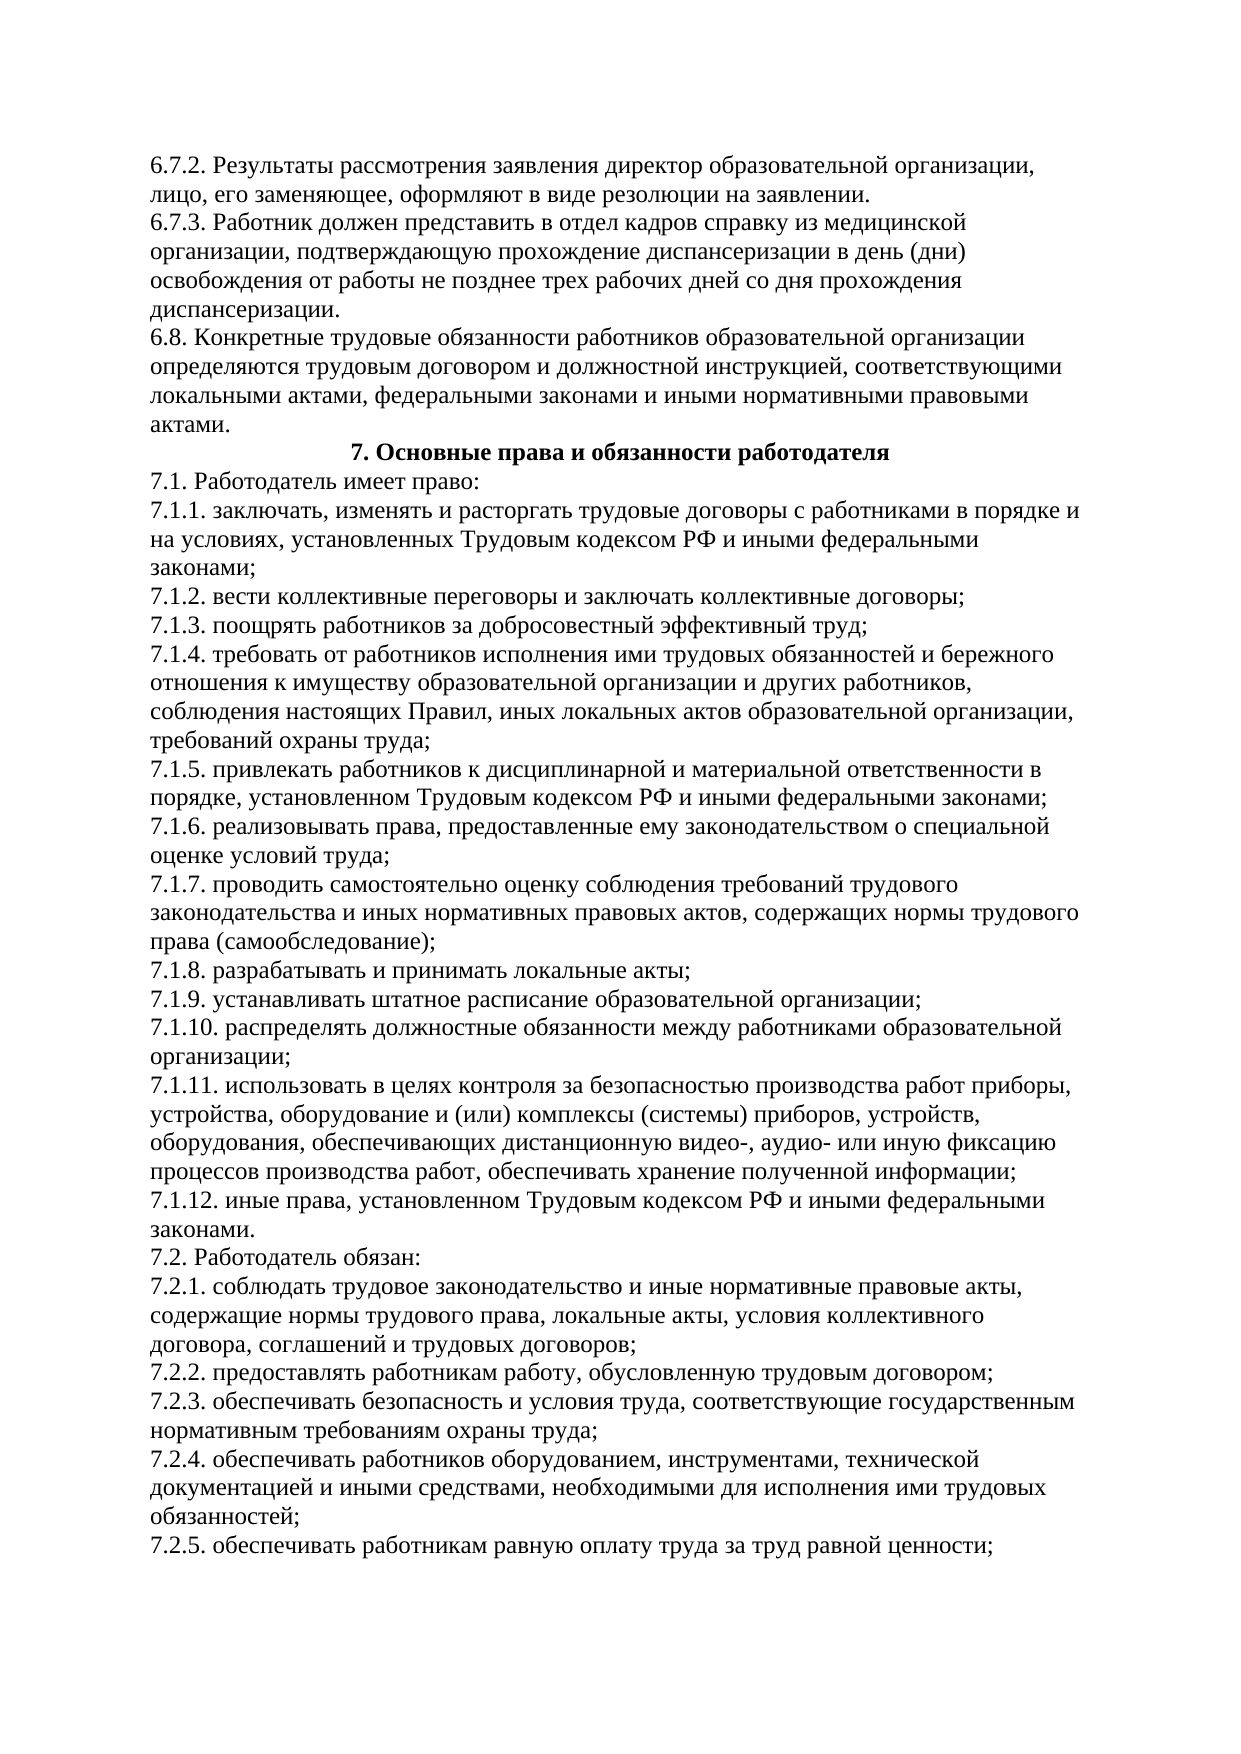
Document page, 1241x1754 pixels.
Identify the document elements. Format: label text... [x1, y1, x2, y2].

text 7.1.2. вести коллективные переговоры и заключать коллективные договоры; [150, 639, 1090, 667]
text 7.1.7. проводить самостоятельно оценку соблюдения требований трудового законодательства и иных нормативных правовых актов, содержащих нормы трудового права (самообследование); [150, 926, 1090, 1012]
text 7.1. Работодатель имеет право: [150, 524, 1090, 552]
text 7.1.11. использовать в целях контроля за безопасностью производства работ приборы, устройства, оборудование и (или) комплексы (системы) приборов, устройств, оборудования, обеспечивающих дистанционную видео-, аудио- или иную фиксацию процессов производства работ, обеспечивать хранение полученной информации; [150, 1127, 1090, 1242]
text 6.7.3. Работник должен представить в отдел кадров справку из медицинской организации, подтверждающую прохождение диспансеризации в день (дни) освобождения от работы не позднее трех рабочих дней со дня прохождения диспансеризации. [150, 265, 1090, 380]
text 7.2.1. соблюдать трудовое законодательство и иные нормативные правовые акты, содержащие нормы трудового права, локальные акты, условия коллективного договора, соглашений и трудовых договоров; [150, 1329, 1090, 1415]
text 7.2. Работодатель обязан: [150, 1300, 1090, 1329]
text 7.2.4. обеспечивать работников оборудованием, инструментами, технической документацией и иными средствами, необходимыми для исполнения ими трудовых обязанностей; [150, 1501, 1090, 1587]
text 7.1.3. поощрять работников за добросовестный эффективный труд; [150, 667, 1090, 696]
text 7.2.2. предоставлять работникам работу, обусловленную трудовым договором; [150, 1415, 1090, 1444]
text 6.7.1. Если директор образовательной организации не согласится с датой освобождения от работы, указанной в заявлении, работнику предлагают выбрать другую дату. [150, 150, 1090, 207]
text 6.7.2. Результаты рассмотрения заявления директор образовательной организации, лицо, его заменяющее, оформляют в виде резолюции на заявлении. [150, 207, 1090, 265]
text 7.1.9. устанавливать штатное расписание образовательной организации; [150, 1041, 1090, 1070]
text 7.1.5. привлекать работников к дисциплинарной и материальной ответственности в порядке, установленном Трудовым кодексом РФ и иными федеральными законами; [150, 811, 1090, 869]
text 6.8. Конкретные трудовые обязанности работников образовательной организации определяются трудовым договором и должностной инструкцией, соответствующими локальными актами, федеральными законами и иными нормативными правовыми актами. [150, 380, 1090, 495]
text 7. Основные права и обязанности работодателя [150, 495, 1090, 524]
text 7.1.1. заключать, изменять и расторгать трудовые договоры с работниками в порядке и на условиях, установленных Трудовым кодексом РФ и иными федеральными законами; [150, 552, 1090, 639]
text 7.2.3. обеспечивать безопасность и условия труда, соответствующие государственным нормативным требованиям охраны труда; [150, 1444, 1090, 1501]
text 7.1.10. распределять должностные обязанности между работниками образовательной организации; [150, 1070, 1090, 1127]
text 7.1.8. разрабатывать и принимать локальные акты; [150, 1012, 1090, 1041]
text 7.1.6. реализовывать права, предоставленные ему законодательством о специальной оценке условий труда; [150, 869, 1090, 926]
text 7.1.12. иные права, установленном Трудовым кодексом РФ и иными федеральными законами. [150, 1242, 1090, 1300]
text 7.1.4. требовать от работников исполнения ими трудовых обязанностей и бережного отношения к имуществу образовательной организации и других работников, соблюдения настоящих Правил, иных локальных актов образовательной организации, требований охраны труда; [150, 696, 1090, 811]
